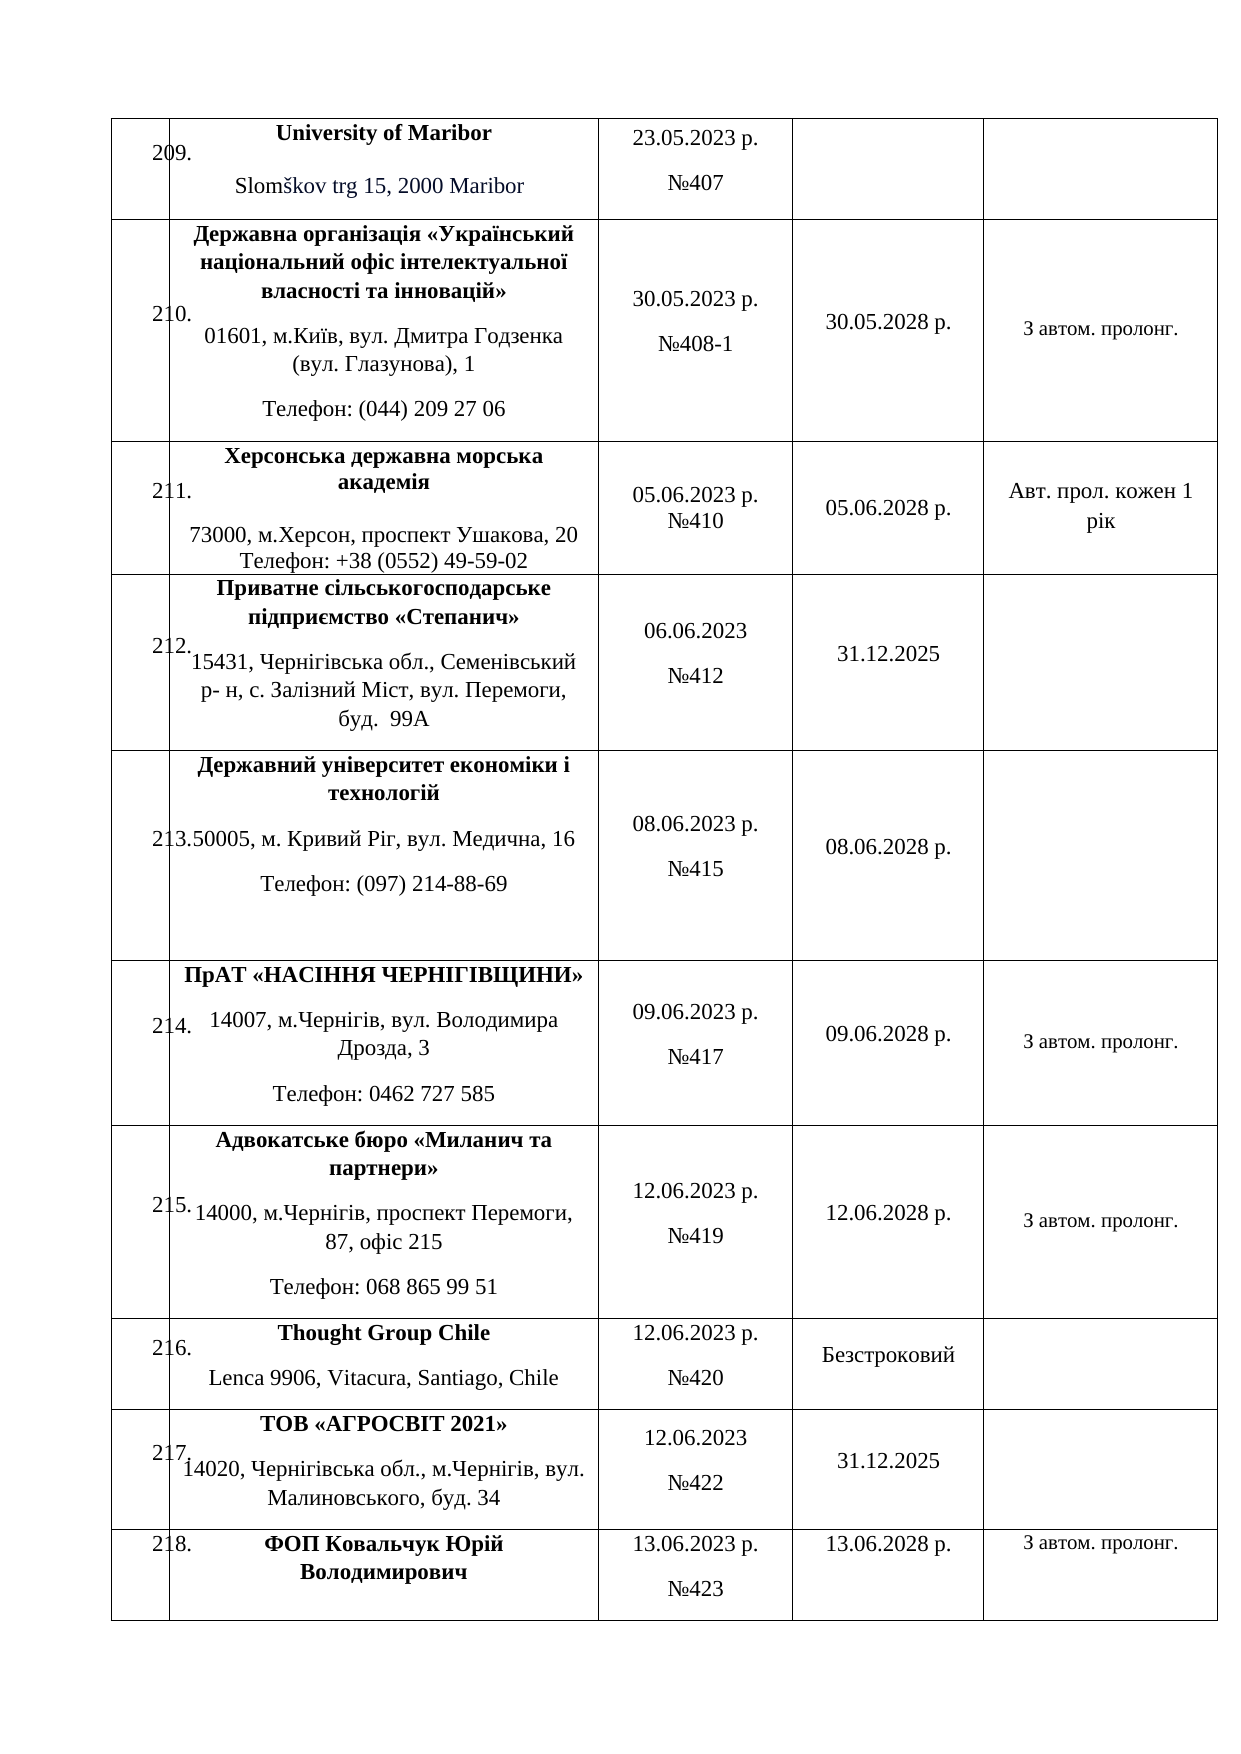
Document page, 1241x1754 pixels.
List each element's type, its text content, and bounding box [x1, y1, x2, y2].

table_cell 31.12.2025 [793, 575, 983, 750]
table_cell Херсонська державна морська академія 73000, м.Херсон, проспект Ушакова, 20 Телефон: +38 (0552) 49-59-02 [170, 442, 598, 573]
table_cell Авт. прол. кожен 1 рік [984, 442, 1217, 573]
table_cell 12.06.2023 р. №420 [599, 1319, 792, 1409]
table_cell Адвокатське бюро «Миланич та партнери» 14000, м.Чернігів, проспект Перемоги, 87, офіс 215 Телефон: 068 865 99 51 [170, 1126, 598, 1318]
table_cell [984, 751, 1217, 960]
table_cell [112, 751, 169, 960]
table_cell 09.06.2023 р. №417 [599, 961, 792, 1125]
table_cell [112, 220, 169, 441]
table_cell [112, 575, 169, 750]
table_cell [984, 119, 1217, 219]
table_cell З автом. пролонг. [984, 961, 1217, 1125]
table_cell 30.05.2023 р. №408-1 [599, 220, 792, 441]
table_cell Державна організація «Український національний офіс інтелектуальної власності та інновацій» 01601, м.Київ, вул. Дмитра Годзенка (вул. Глазунова), 1 Телефон: (044) 209 27 06 [170, 220, 598, 441]
table_cell [112, 442, 169, 573]
table_cell [112, 1126, 169, 1318]
table_cell 12.06.2023 №422 [599, 1410, 792, 1529]
table_cell 05.06.2028 р. [793, 442, 983, 573]
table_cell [170, 1530, 598, 1620]
table_cell [984, 575, 1217, 750]
table_cell [112, 961, 169, 1125]
table_cell [984, 1319, 1217, 1409]
table_cell [112, 1410, 169, 1529]
table_cell 31.12.2025 [793, 1410, 983, 1529]
table_cell [112, 1319, 169, 1409]
table_cell 09.06.2028 р. [793, 961, 983, 1125]
table_cell Thought Group Chile Lenca 9906, Vitacura, Santiago, Chile [170, 1319, 598, 1409]
table_cell Державний університет економіки і технологій 50005, м. Кривий Ріг, вул. Медична, 16 Телефон: (097) 214-88-69 [170, 751, 598, 960]
table_cell З автом. пролонг. [984, 1126, 1217, 1318]
table_cell 05.06.2023 р. №410 [599, 442, 792, 573]
table_cell 23.05.2023 р. №407 [599, 119, 792, 219]
table_cell 13.06.2028 р. [793, 1530, 983, 1620]
table_cell Приватне сільськогосподарське підприємство «Степанич» 15431, Чернігівська обл., Семенівський р- н, с. Залізний Міст, вул. Перемоги, буд. 99А [170, 575, 598, 750]
table_cell University of Maribor Slomškov trg 15, 2000 Maribor [170, 119, 598, 219]
table_cell 08.06.2028 р. [793, 751, 983, 960]
table_cell 12.06.2028 р. [793, 1126, 983, 1318]
table_cell [793, 119, 983, 219]
table_cell [112, 1530, 169, 1620]
table_cell 30.05.2028 р. [793, 220, 983, 441]
table_cell [984, 1410, 1217, 1529]
table_cell З автом. пролонг. [984, 220, 1217, 441]
table_cell ТОВ «АГРОСВІТ 2021» 14020, Чернігівська обл., м.Чернігів, вул. Малиновського, буд. 34 [170, 1410, 598, 1529]
table_cell 13.06.2023 р. №423 [599, 1530, 792, 1620]
table_cell Безстроковий [793, 1319, 983, 1409]
table_cell 08.06.2023 р. №415 [599, 751, 792, 960]
table_cell [112, 119, 169, 219]
table_cell 12.06.2023 р. №419 [599, 1126, 792, 1318]
table_cell З автом. пролонг. [984, 1530, 1217, 1620]
table_cell 06.06.2023 №412 [599, 575, 792, 750]
table_cell ПрАТ «НАСІННЯ ЧЕРНІГІВЩИНИ» 14007, м.Чернігів, вул. Володимира Дрозда, 3 Телефон: 0462 727 585 [170, 961, 598, 1125]
